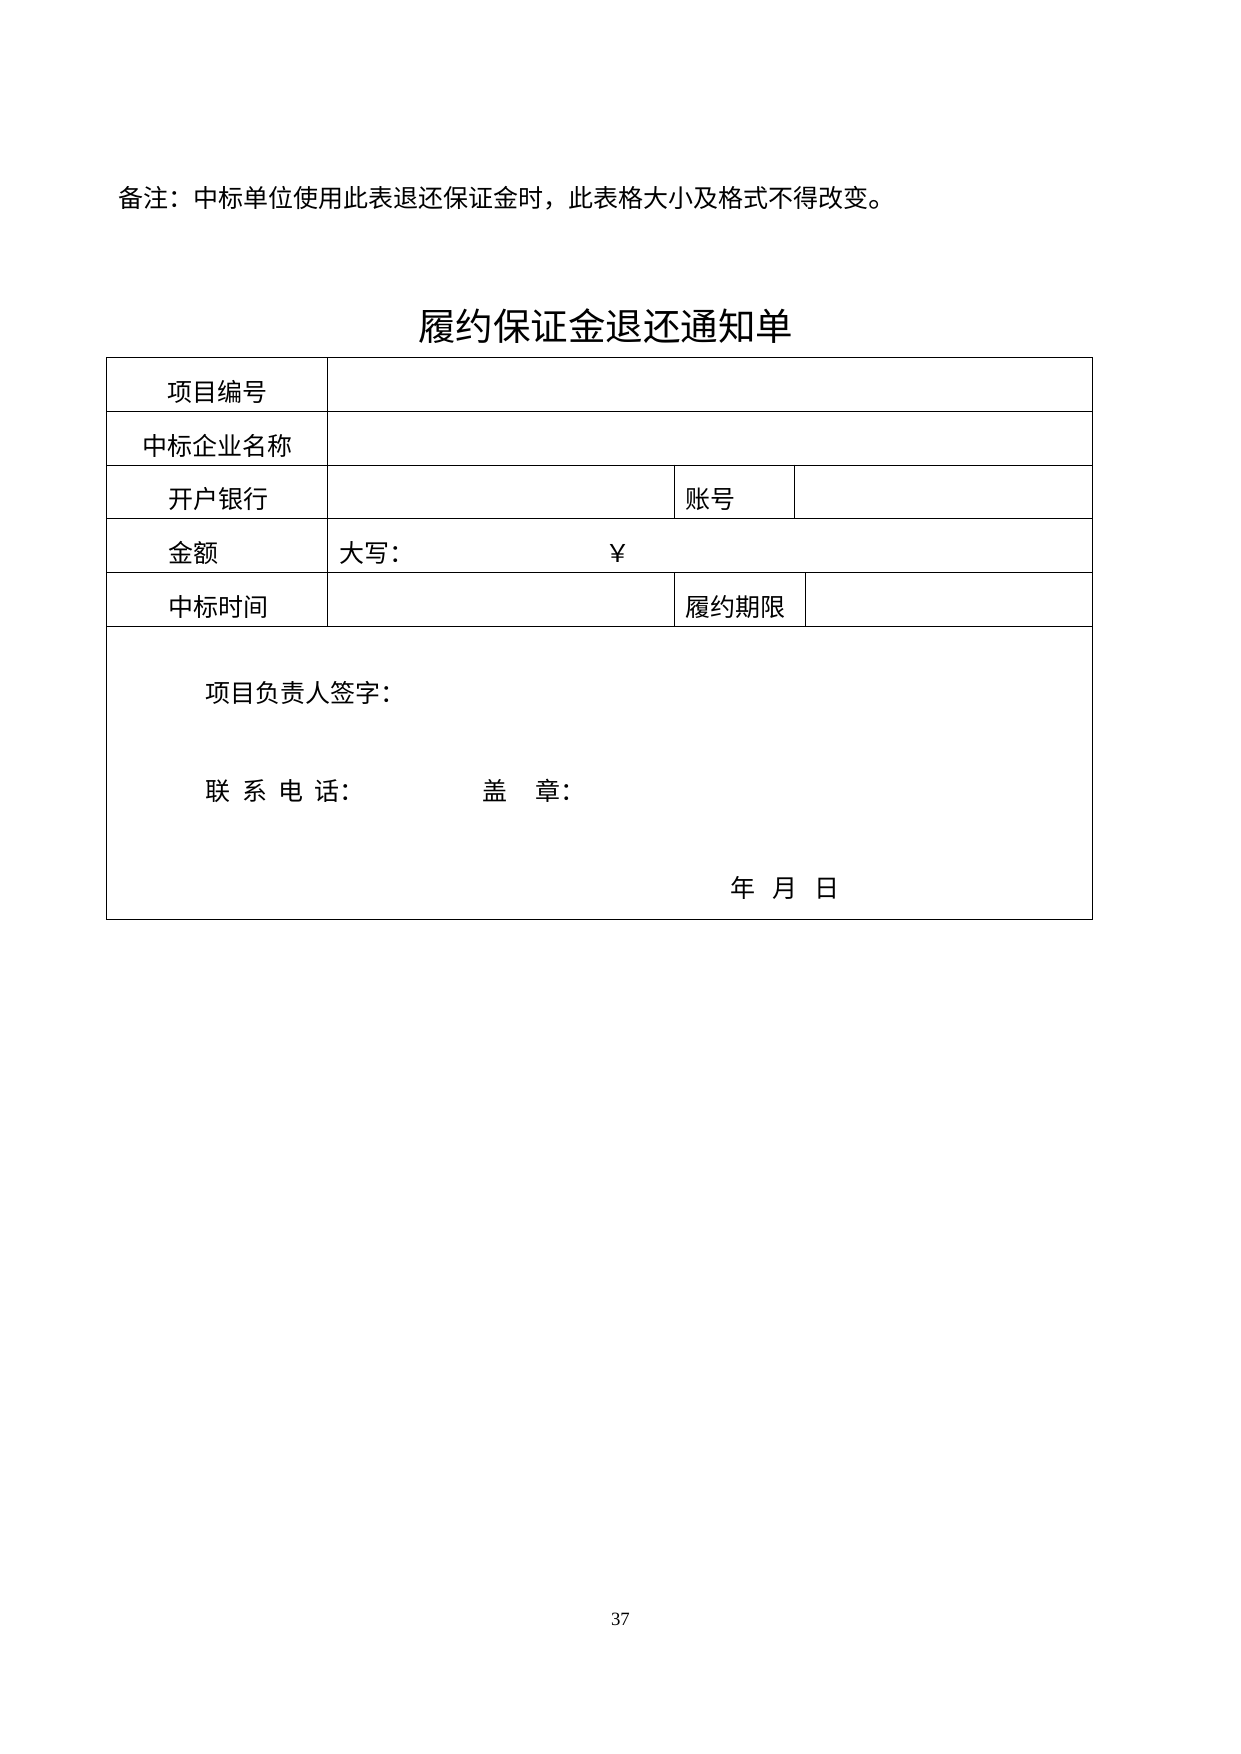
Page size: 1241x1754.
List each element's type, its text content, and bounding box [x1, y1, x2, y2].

table_cell 账号 [675, 466, 794, 518]
table_cell 中标时间 [107, 573, 327, 626]
table_header [328, 358, 1092, 411]
table_cell [328, 573, 674, 626]
text 备注：中标单位使用此表退还保证金时，此表格大小及格式不得改变。 [118, 162, 1122, 227]
table_header 项目编号 [107, 358, 327, 411]
table_cell 履约期限 [675, 573, 805, 626]
table_cell 中标企业名称 [107, 412, 327, 464]
text 履约保证金退还通知单 [118, 292, 1122, 357]
table_cell [328, 412, 1092, 464]
table_cell [795, 466, 1092, 518]
table_cell 开户银行 [107, 466, 327, 518]
table_cell [328, 466, 674, 518]
table_cell 项目负责人签字： 联 系 电 话： 盖 章： 年 月 日 [107, 627, 1092, 919]
table_cell 金额 [107, 519, 327, 572]
table_cell 大写： ￥ [328, 519, 1092, 572]
table_cell [806, 573, 1092, 626]
